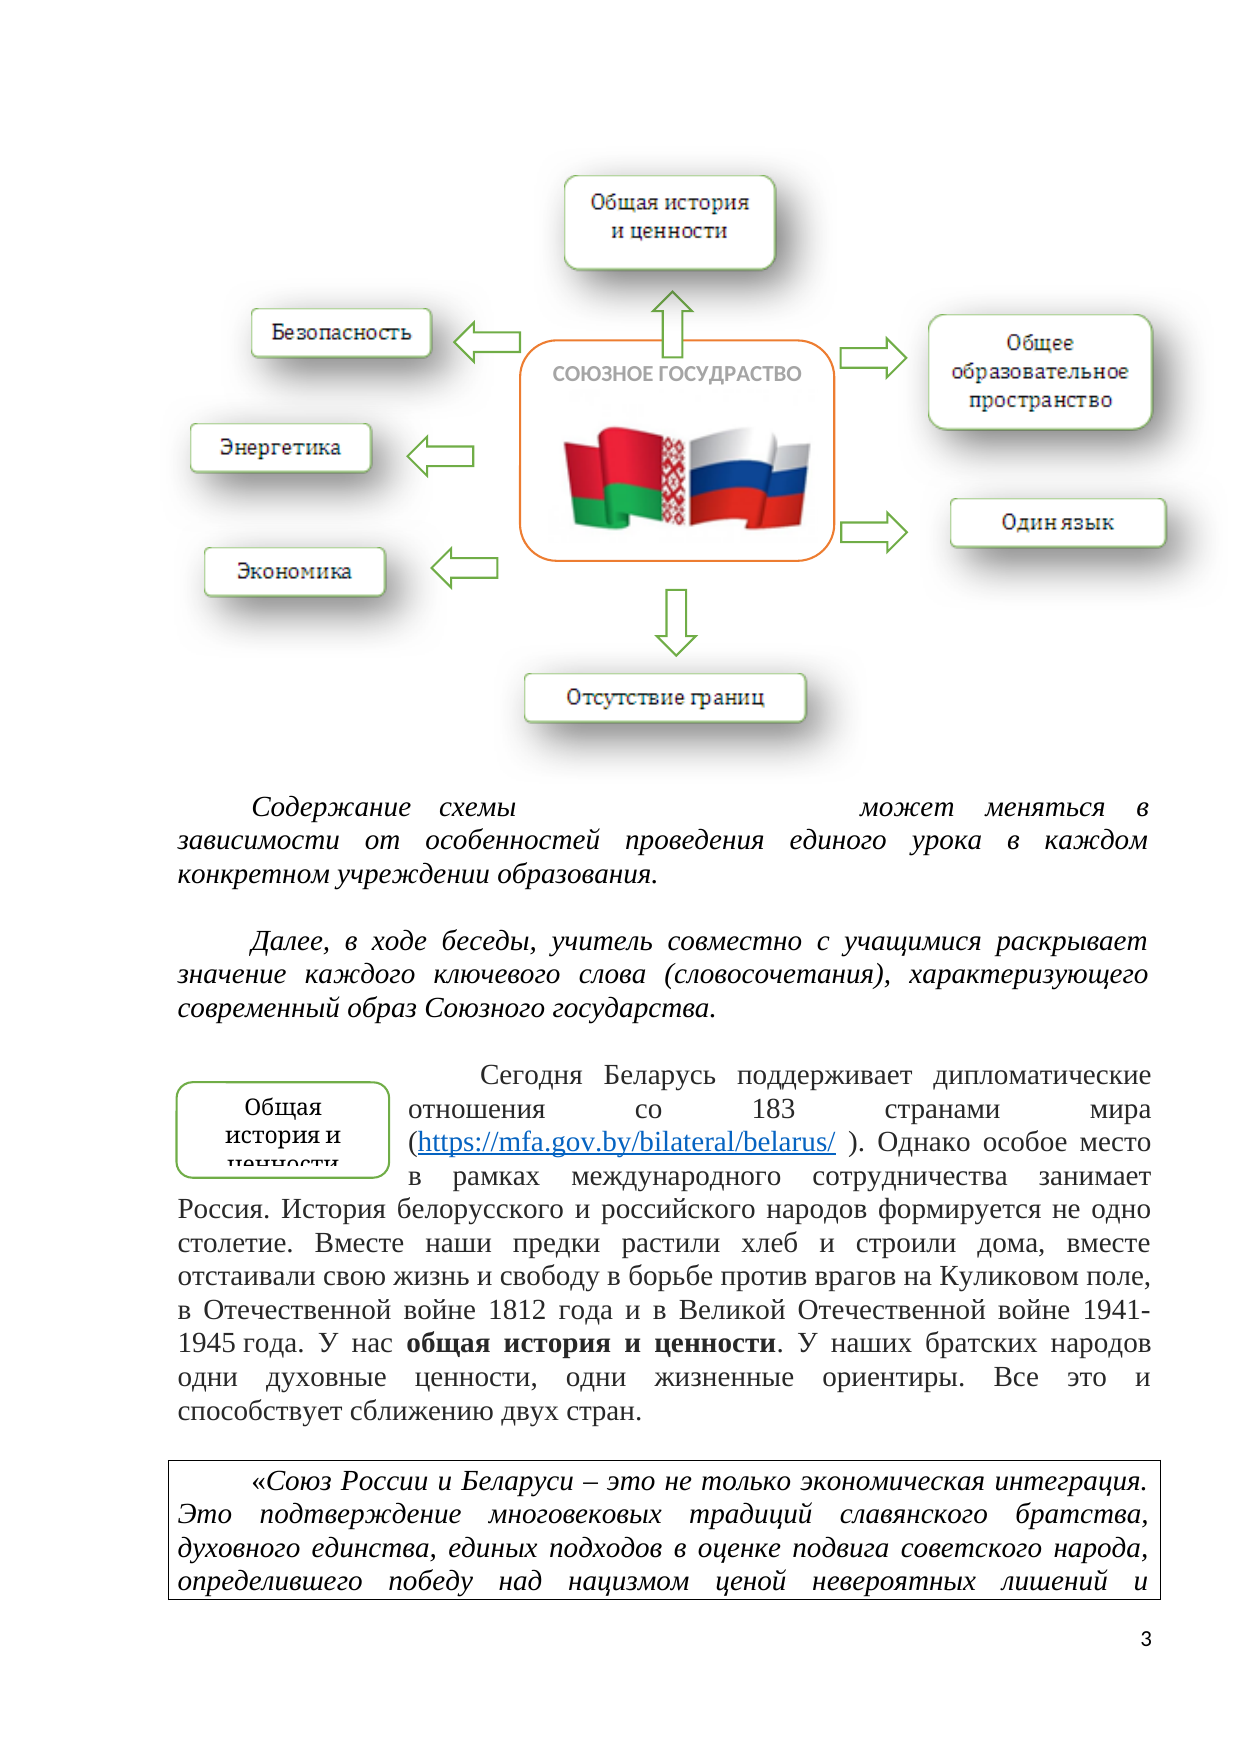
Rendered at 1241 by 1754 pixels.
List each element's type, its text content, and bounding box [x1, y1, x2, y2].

picture [251, 308, 436, 362]
picture [564, 175, 780, 276]
picture [950, 498, 1172, 552]
picture [204, 547, 390, 601]
picture [524, 673, 812, 727]
picture [928, 314, 1157, 434]
picture [190, 423, 376, 477]
text Далее, в ходе беседы, учитель совместно с учащимися раскрывает значение каждого ключевого слова (словосочетания), характеризующего современный образ Союзного государства. [177, 923, 1152, 1024]
text Содержание схемы может меняться в зависимости от особенностей проведения единого урока в каждом конкретном учреждении образования. [177, 789, 1152, 889]
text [169, 1461, 1160, 1599]
text Сегодня Беларусь поддерживает дипломатические отношения со 183 странами мира (https://mfa.gov.by/bilateral/belarus/ ). Однако особое место в рамках международного сотрудничества занимает Россия. История белорусского и российского народов формируется не одно столетие. Вместе наши предки растили хлеб и строили дома, вместе отстаивали свою жизнь и свободу в борьбе против врагов на Куликовом поле, в Отечественной войне 1812 года и в Великой Отечественной войне 1941-1945 года. У нас общая история и ценности. У наших братских народов одни духовные ценности, одни жизненные ориентиры. Все это и способствует сближению двух стран. [177, 1057, 1152, 1426]
